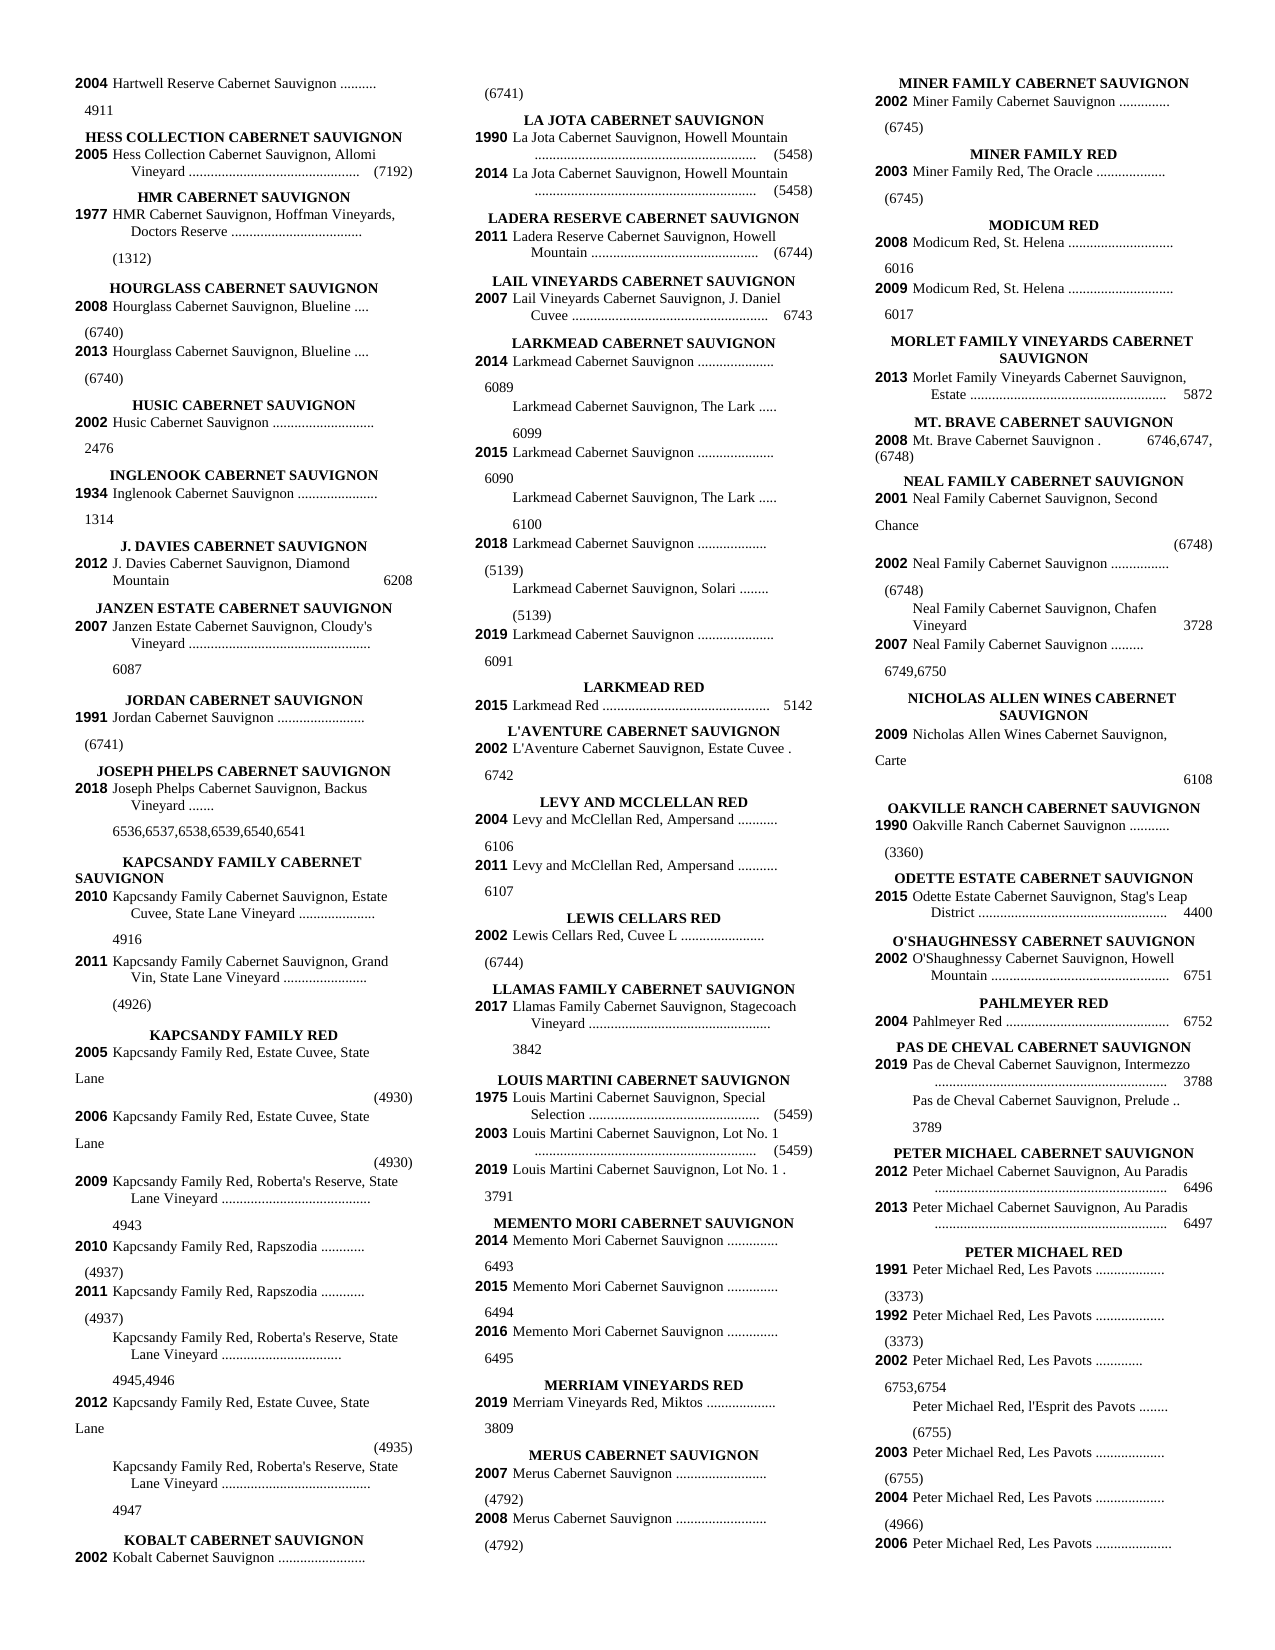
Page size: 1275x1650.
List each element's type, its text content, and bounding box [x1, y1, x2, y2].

text 2012 J. Davies Cabernet Sauvignon, Diamond [75, 555, 400, 572]
text 2006 Peter Michael Red, Les Pavots ..................... 4968 [875, 1534, 1200, 1551]
text Mountain 6208 [75, 572, 400, 589]
text 2013 Peter Michael Cabernet Sauvignon, Au Paradis [875, 1198, 1200, 1215]
text 2015 Memento Mori Cabernet Sauvignon .............. 6494 [475, 1277, 800, 1323]
text 2019 Louis Martini Cabernet Sauvignon, Lot No. 1 . 3791 [475, 1161, 800, 1206]
text (6748) [875, 536, 1200, 552]
text MEMENTO MORI CABERNET SAUVIGNON [475, 1214, 800, 1231]
text 2015 Odette Estate Cabernet Sauvignon, Stag's Leap [875, 887, 1200, 904]
text 2002 Kobalt Cabernet Sauvignon ........................ (6741) [475, 75, 800, 104]
text 1975 Louis Martini Cabernet Sauvignon, Special [475, 1089, 800, 1106]
text Vineyard 3728 [875, 617, 1200, 634]
text 1991 Jordan Cabernet Sauvignon ........................ (6741) [75, 709, 400, 754]
text (4930) [75, 1154, 400, 1171]
text District .................................................... 4400 [875, 904, 1200, 921]
text SAUVIGNON [875, 706, 1200, 723]
text 2008 Hourglass Cabernet Sauvignon, Blueline .... (6740) [75, 297, 400, 343]
text 1992 Peter Michael Red, Les Pavots ................... (3373) [875, 1306, 1200, 1352]
text (4930) [75, 1089, 400, 1106]
text 2019 Merriam Vineyards Red, Miktos ................... 3809 [475, 1393, 800, 1439]
text Lane Vineyard ......................................... 4943 [75, 1190, 400, 1235]
text Kapcsandy Family Red, Roberta's Reserve, State [75, 1329, 400, 1346]
text O'SHAUGHNESSY CABERNET SAUVIGNON [875, 933, 1200, 949]
text 2008 Modicum Red, St. Helena ............................. 6016 [875, 234, 1200, 279]
text PAHLMEYER RED [875, 995, 1200, 1012]
text 1990 Oakville Ranch Cabernet Sauvignon ........... (3360) [875, 817, 1200, 862]
text 2011 Levy and McClellan Red, Ampersand ........... 6107 [475, 856, 800, 902]
text LADERA RESERVE CABERNET SAUVIGNON [475, 210, 800, 227]
text ................................................................ 6497 [875, 1215, 1200, 1232]
text 2008 Merus Cabernet Sauvignon ......................... (4792) [475, 1510, 800, 1556]
text 2014 Larkmead Cabernet Sauvignon ..................... 6089 [475, 352, 800, 398]
text 2003 Miner Family Red, The Oracle ................... (6745) [875, 163, 1200, 208]
text LARKMEAD CABERNET SAUVIGNON [475, 335, 800, 352]
text 2002 Miner Family Cabernet Sauvignon .............. (6745) [875, 92, 1200, 138]
text ............................................................. (5459) [475, 1142, 800, 1158]
text 1934 Inglenook Cabernet Sauvignon ...................... 1314 [75, 484, 400, 530]
text L'AVENTURE CABERNET SAUVIGNON [475, 723, 800, 739]
text MERRIAM VINEYARDS RED [475, 1376, 800, 1393]
text ................................................................ 6496 [875, 1179, 1200, 1196]
text LEVY AND MCCLELLAN RED [475, 793, 800, 810]
text LOUIS MARTINI CABERNET SAUVIGNON [475, 1072, 800, 1088]
text Vineyard .................................................. 3842 [475, 1014, 800, 1060]
text 2013 Hourglass Cabernet Sauvignon, Blueline .... (6740) [75, 343, 400, 388]
text Vin, State Lane Vineyard ....................... (4926) [75, 969, 400, 1014]
text 2002 Lewis Cellars Red, Cuvee L ....................... (6744) [475, 927, 800, 973]
text 2012 Kapcsandy Family Red, Estate Cuvee, State Lane [75, 1393, 400, 1439]
text LEWIS CELLARS RED [475, 910, 800, 927]
text 2007 Lail Vineyards Cabernet Sauvignon, J. Daniel [475, 290, 800, 307]
text 2005 Hess Collection Cabernet Sauvignon, Allomi [75, 146, 400, 163]
text JORDAN CABERNET SAUVIGNON [75, 692, 400, 708]
text HMR CABERNET SAUVIGNON [75, 189, 400, 206]
text MINER FAMILY CABERNET SAUVIGNON [875, 75, 1200, 92]
text MODICUM RED [875, 216, 1200, 233]
text 2017 Llamas Family Cabernet Sauvignon, Stagecoach [475, 998, 800, 1014]
text 2014 La Jota Cabernet Sauvignon, Howell Mountain [475, 165, 800, 182]
text MT. BRAVE CABERNET SAUVIGNON [875, 414, 1200, 431]
text 2008 Mt. Brave Cabernet Sauvignon . 6746,6747,(6748) [875, 431, 1200, 465]
text LAIL VINEYARDS CABERNET SAUVIGNON [475, 273, 800, 289]
text 2007 Merus Cabernet Sauvignon ......................... (4792) [475, 1464, 800, 1510]
text 2016 Memento Mori Cabernet Sauvignon .............. 6495 [475, 1323, 800, 1368]
text Cuvee ...................................................... 6743 [475, 307, 800, 323]
text HOURGLASS CABERNET SAUVIGNON [75, 280, 400, 297]
text 2018 Larkmead Cabernet Sauvignon ................... (5139) [475, 534, 800, 580]
text 2015 Larkmead Red .............................................. 5142 [475, 696, 800, 713]
text 2015 Larkmead Cabernet Sauvignon ..................... 6090 [475, 443, 800, 489]
text Vineyard ............................................... (7192) [75, 163, 400, 179]
text 2005 Kapcsandy Family Red, Estate Cuvee, State Lane [75, 1043, 400, 1089]
text OAKVILLE RANCH CABERNET SAUVIGNON [875, 799, 1200, 816]
text Neal Family Cabernet Sauvignon, Chafen [875, 600, 1200, 617]
text Selection ............................................... (5459) [475, 1106, 800, 1123]
text 2019 Pas de Cheval Cabernet Sauvignon, Intermezzo [875, 1056, 1200, 1073]
text Mountain ................................................. 6751 [875, 967, 1200, 983]
text 2019 Larkmead Cabernet Sauvignon ..................... 6091 [475, 626, 800, 671]
text 2010 Kapcsandy Family Red, Rapszodia ............ (4937) [75, 1237, 400, 1283]
text 2001 Neal Family Cabernet Sauvignon, Second Chance [875, 490, 1200, 536]
text 2004 Levy and McClellan Red, Ampersand ........... 6106 [475, 811, 800, 856]
text 2011 Kapcsandy Family Cabernet Sauvignon, Grand [75, 952, 400, 969]
text ................................................................ 3788 [875, 1073, 1200, 1089]
text 2006 Kapcsandy Family Red, Estate Cuvee, State Lane [75, 1108, 400, 1154]
text 1990 La Jota Cabernet Sauvignon, Howell Mountain [475, 129, 800, 146]
text J. DAVIES CABERNET SAUVIGNON [75, 538, 400, 554]
text 2003 Peter Michael Red, Les Pavots ................... (6755) [875, 1443, 1200, 1489]
text HUSIC CABERNET SAUVIGNON [75, 396, 400, 413]
text JANZEN ESTATE CABERNET SAUVIGNON [75, 600, 400, 617]
text 1991 Peter Michael Red, Les Pavots ................... (3373) [875, 1261, 1200, 1306]
text 2011 Ladera Reserve Cabernet Sauvignon, Howell [475, 227, 800, 244]
text 2011 Kapcsandy Family Red, Rapszodia ............ (4937) [75, 1283, 400, 1329]
text PETER MICHAEL CABERNET SAUVIGNON [875, 1145, 1200, 1162]
text 1977 HMR Cabernet Sauvignon, Hoffman Vineyards, [75, 206, 400, 223]
text MORLET FAMILY VINEYARDS CABERNET [875, 333, 1200, 349]
text 2002 L'Aventure Cabernet Sauvignon, Estate Cuvee . 6742 [475, 740, 800, 786]
text Vineyard .................................................. 6087 [75, 634, 400, 680]
text ............................................................. (5458) [475, 146, 800, 162]
text SAUVIGNON [875, 349, 1200, 366]
text Kapcsandy Family Red, Roberta's Reserve, State [75, 1458, 400, 1475]
text 2009 Kapcsandy Family Red, Roberta's Reserve, State [75, 1173, 400, 1190]
text Lane Vineyard ................................. 4945,4946 [75, 1346, 400, 1391]
text Larkmead Cabernet Sauvignon, Solari ........ (5139) [475, 580, 800, 626]
text LLAMAS FAMILY CABERNET SAUVIGNON [475, 981, 800, 997]
text NICHOLAS ALLEN WINES CABERNET [875, 689, 1200, 706]
text 2018 Joseph Phelps Cabernet Sauvignon, Backus [75, 779, 400, 796]
text 2002 Kobalt Cabernet Sauvignon ........................ (6741) [75, 1549, 400, 1566]
text Pas de Cheval Cabernet Sauvignon, Prelude .. 3789 [875, 1092, 1200, 1137]
text MERUS CABERNET SAUVIGNON [475, 1447, 800, 1464]
text Mountain .............................................. (6744) [475, 244, 800, 261]
text KAPCSANDY FAMILY RED [75, 1026, 400, 1043]
text Estate ...................................................... 5872 [875, 386, 1200, 402]
text (4935) [75, 1439, 400, 1456]
text INGLENOOK CABERNET SAUVIGNON [75, 467, 400, 484]
text Doctors Reserve .................................... (1312) [75, 223, 400, 268]
text NEAL FAMILY CABERNET SAUVIGNON [875, 473, 1200, 489]
text 2002 O'Shaughnessy Cabernet Sauvignon, Howell [875, 950, 1200, 967]
text Peter Michael Red, l'Esprit des Pavots ........ (6755) [875, 1398, 1200, 1443]
text 2002 Husic Cabernet Sauvignon ............................ 2476 [75, 413, 400, 459]
text LARKMEAD RED [475, 679, 800, 696]
text 2007 Janzen Estate Cabernet Sauvignon, Cloudy's [75, 617, 400, 634]
text 2009 Modicum Red, St. Helena ............................. 6017 [875, 279, 1200, 325]
text ODETTE ESTATE CABERNET SAUVIGNON [875, 870, 1200, 887]
text 2007 Neal Family Cabernet Sauvignon ......... 6749,6750 [875, 636, 1200, 682]
text HESS COLLECTION CABERNET SAUVIGNON [75, 128, 400, 145]
text 2004 Peter Michael Red, Les Pavots ................... (4966) [875, 1489, 1200, 1534]
text 2002 Neal Family Cabernet Sauvignon ................ (6748) [875, 554, 1200, 600]
text 2004 Hartwell Reserve Cabernet Sauvignon .......... 4911 [75, 75, 400, 121]
text 2004 Pahlmeyer Red ............................................. 6752 [875, 1012, 1200, 1029]
text 2009 Nicholas Allen Wines Cabernet Sauvignon, Carte [875, 725, 1200, 771]
text 2013 Morlet Family Vineyards Cabernet Sauvignon, [875, 369, 1200, 386]
text Lane Vineyard ......................................... 4947 [75, 1475, 400, 1520]
text 2014 Memento Mori Cabernet Sauvignon .............. 6493 [475, 1232, 800, 1277]
text 6108 [875, 771, 1200, 788]
text 2002 Peter Michael Red, Les Pavots ............. 6753,6754 [875, 1352, 1200, 1398]
text MINER FAMILY RED [875, 146, 1200, 162]
text Larkmead Cabernet Sauvignon, The Lark ..... 6100 [475, 489, 800, 534]
text Larkmead Cabernet Sauvignon, The Lark ..... 6099 [475, 398, 800, 443]
text KOBALT CABERNET SAUVIGNON [75, 1532, 400, 1549]
text 2010 Kapcsandy Family Cabernet Sauvignon, Estate [75, 887, 400, 904]
text LA JOTA CABERNET SAUVIGNON [475, 112, 800, 128]
text 2003 Louis Martini Cabernet Sauvignon, Lot No. 1 [475, 1125, 800, 1142]
text Vineyard ....... 6536,6537,6538,6539,6540,6541 [75, 796, 400, 842]
text ............................................................. (5458) [475, 182, 800, 198]
text PAS DE CHEVAL CABERNET SAUVIGNON [875, 1039, 1200, 1055]
text JOSEPH PHELPS CABERNET SAUVIGNON [75, 762, 400, 779]
text KAPCSANDY FAMILY CABERNET SAUVIGNON [75, 853, 400, 887]
text 2012 Peter Michael Cabernet Sauvignon, Au Paradis [875, 1162, 1200, 1179]
text Cuvee, State Lane Vineyard ..................... 4916 [75, 904, 400, 950]
text PETER MICHAEL RED [875, 1244, 1200, 1260]
